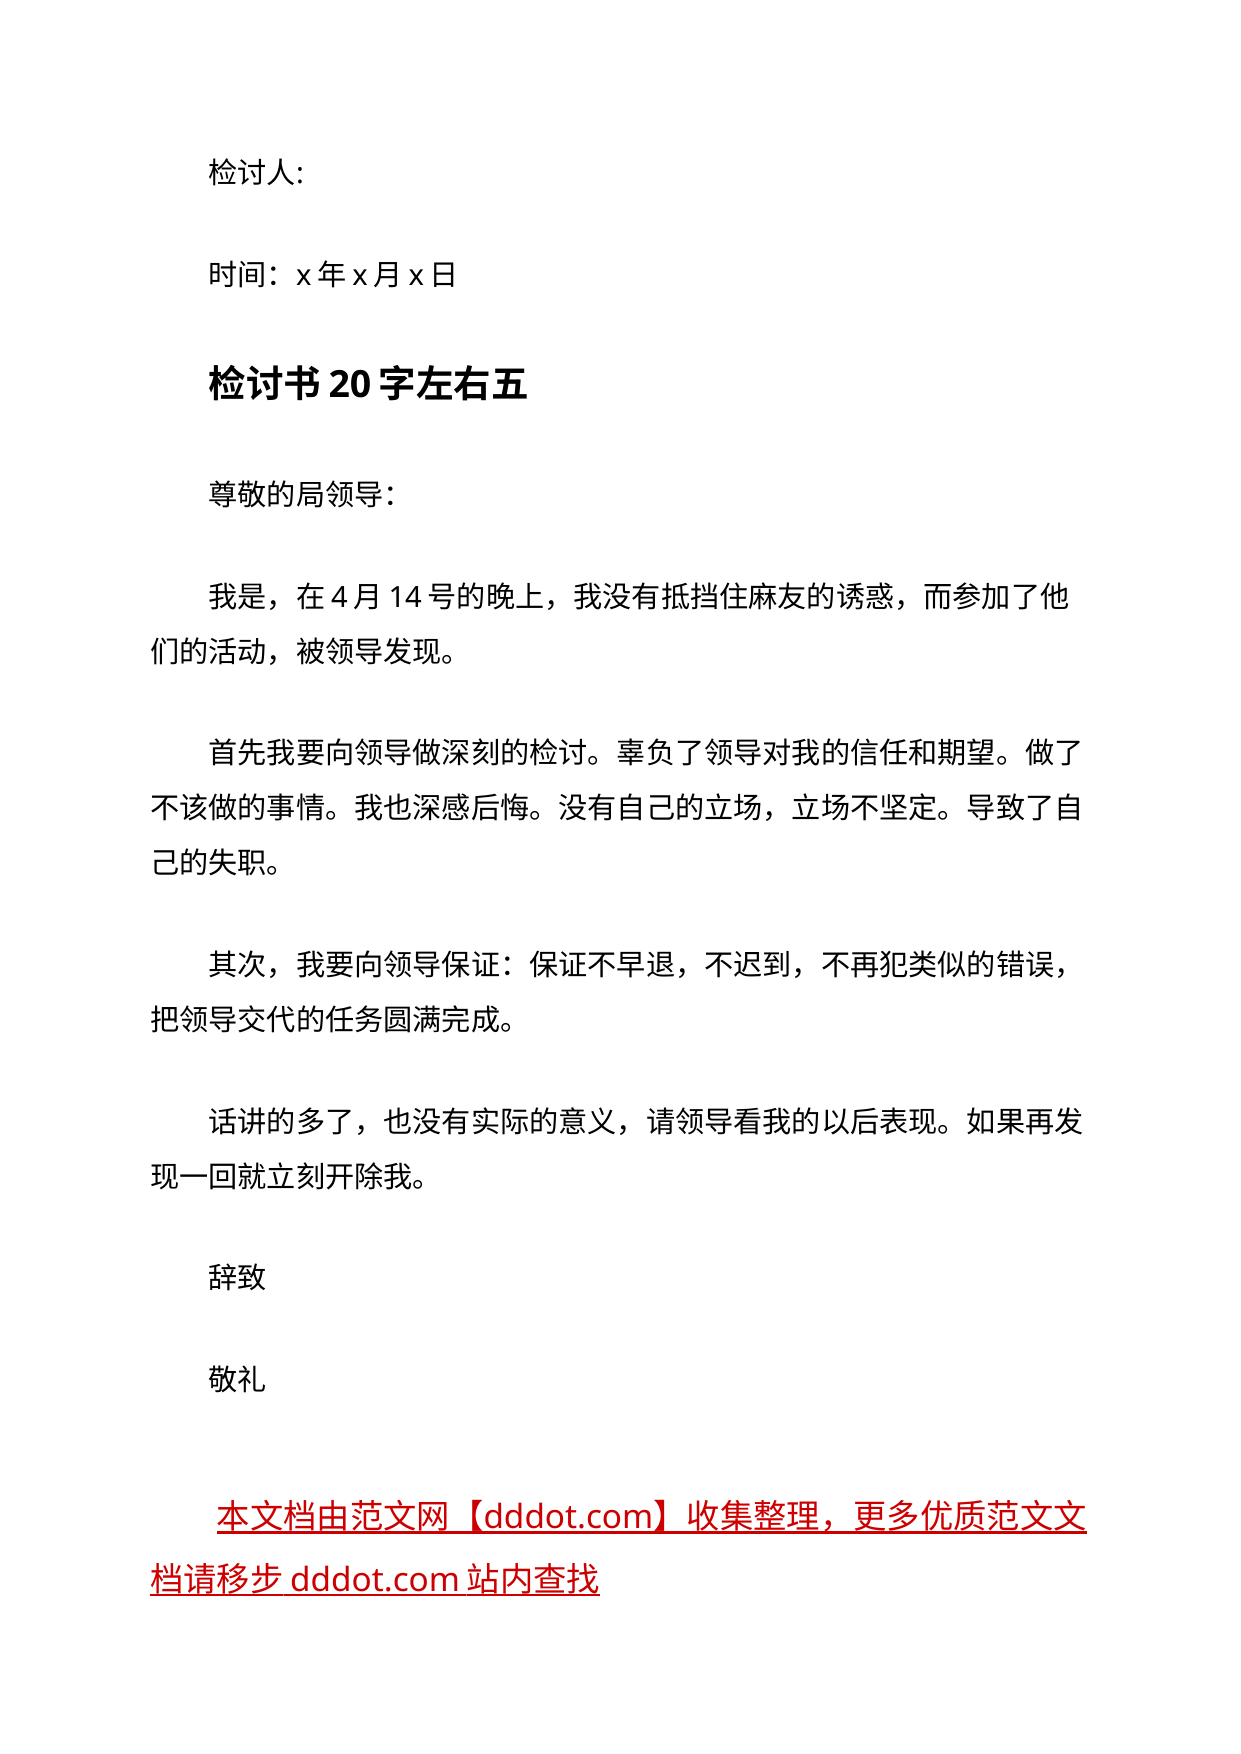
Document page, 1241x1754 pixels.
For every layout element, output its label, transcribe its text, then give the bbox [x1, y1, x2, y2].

text 首先我要向领导做深刻的检讨。辜负了领导对我的信任和期望。做了不该做的事情。我也深感后悔。没有自己的立场，立场不坚定。导致了自己的失职。 [150, 730, 1090, 882]
text 尊敬的局领导： [150, 472, 1090, 514]
text 本文档由范文网【dddot.com】收集整理，更多优质范文文档请移步dddot.com站内查找 [150, 1490, 1090, 1601]
text 话讲的多了，也没有实际的意义，请领导看我的以后表现。如果再发现一回就立刻开除我。 [150, 1098, 1090, 1196]
text 其次，我要向领导保证：保证不早退，不迟到，不再犯类似的错误，把领导交代的任务圆满完成。 [150, 942, 1090, 1039]
text 敬礼 [150, 1357, 1090, 1399]
text 辞致 [150, 1255, 1090, 1297]
text 检讨人: [150, 150, 1090, 192]
text 时间：x年x月x日 [150, 252, 1090, 294]
text 我是，在4月14号的晚上，我没有抵挡住麻友的诱惑，而参加了他们的活动，被领导发现。 [150, 573, 1090, 671]
text 检讨书20字左右五 [150, 354, 1090, 408]
